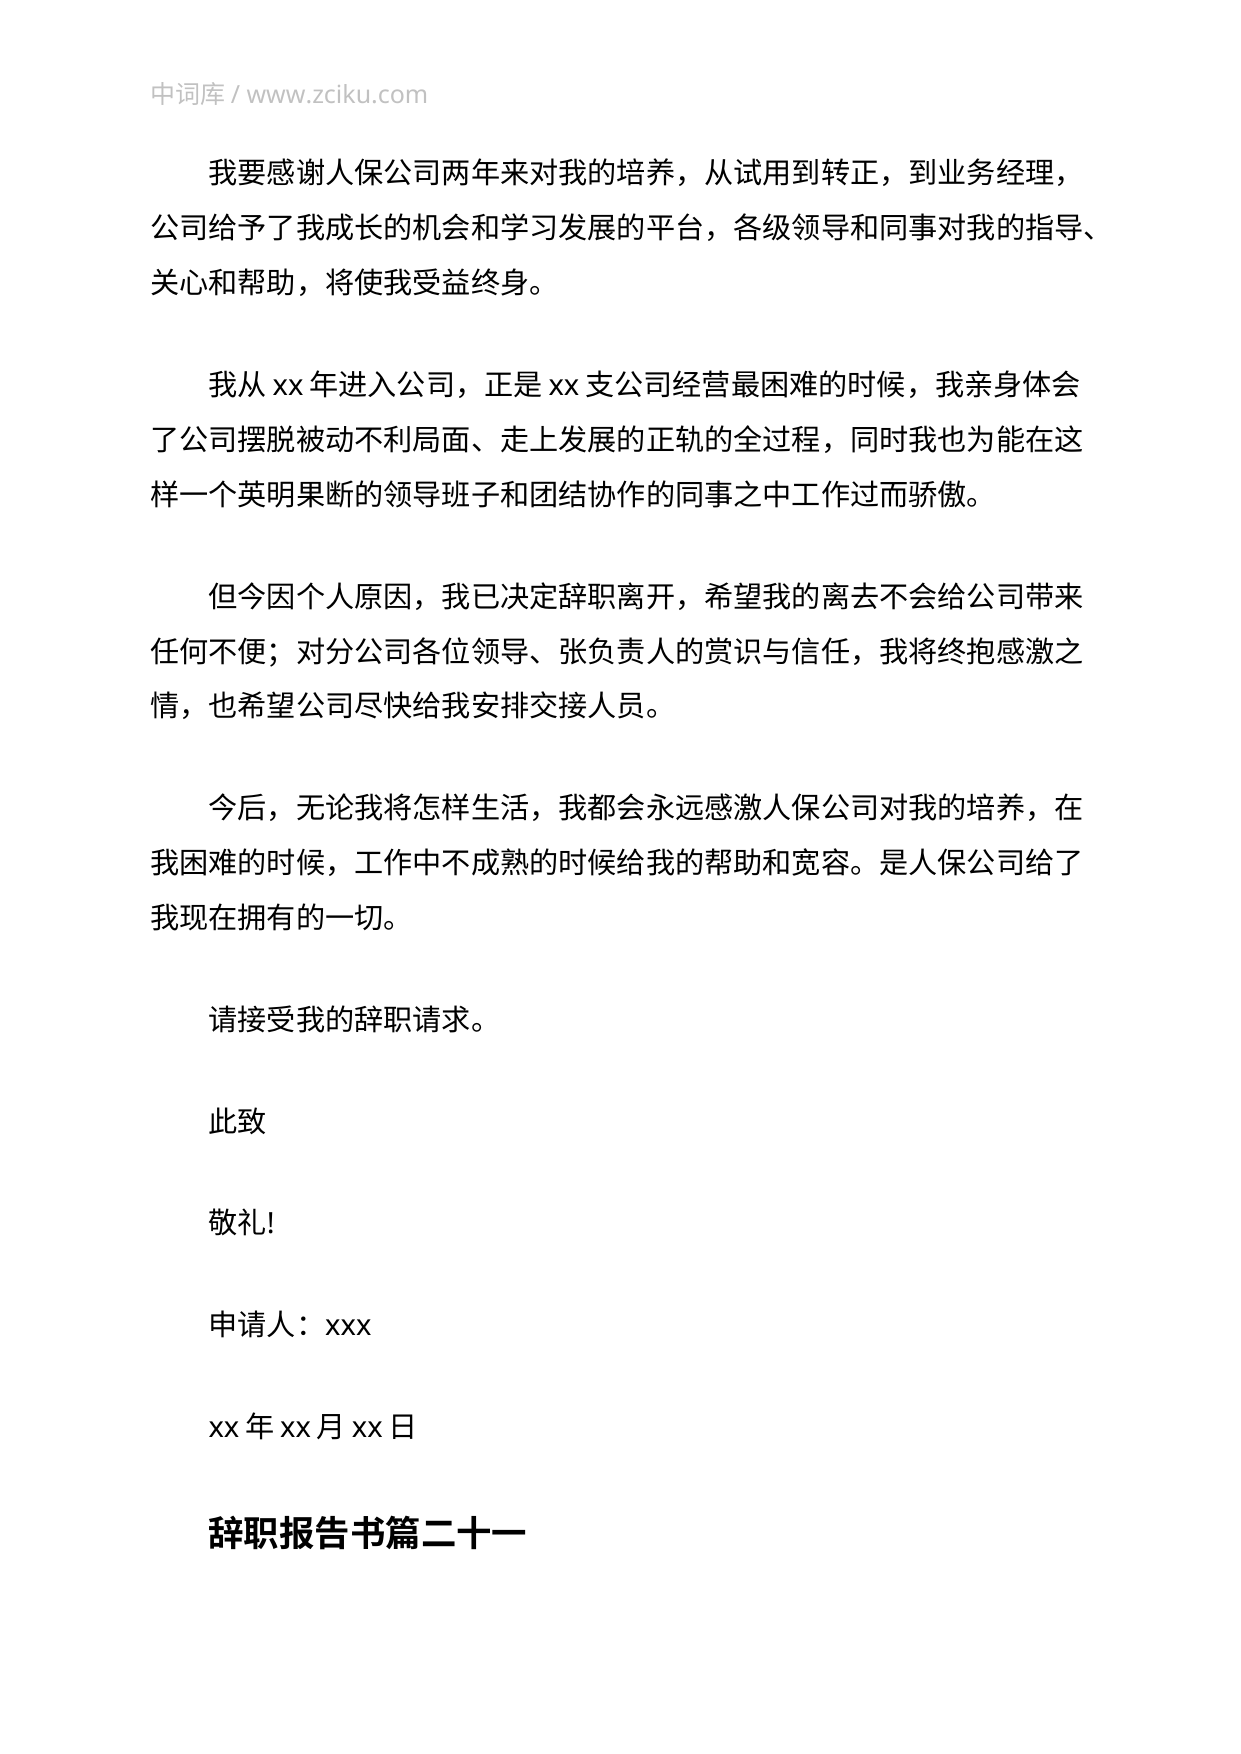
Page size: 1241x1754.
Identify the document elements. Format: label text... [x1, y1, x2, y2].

text 申请人：xxx [150, 1302, 1090, 1344]
text 但今因个人原因，我已决定辞职离开，希望我的离去不会给公司带来任何不便；对分公司各位领导、张负责人的赏识与信任，我将终抱感激之情，也希望公司尽快给我安排交接人员。 [150, 573, 1090, 725]
text 请接受我的辞职请求。 [150, 996, 1090, 1039]
text 辞职报告书篇二十一 [150, 1506, 1090, 1557]
text 此致 [150, 1098, 1090, 1140]
text 敬礼! [150, 1200, 1090, 1242]
text xx年xx月xx日 [150, 1404, 1090, 1446]
text 我要感谢人保公司两年来对我的培养，从试用到转正，到业务经理，公司给予了我成长的机会和学习发展的平台，各级领导和同事对我的指导、关心和帮助，将使我受益终身。 [150, 150, 1090, 302]
text 今后，无论我将怎样生活，我都会永远感激人保公司对我的培养，在我困难的时候，工作中不成熟的时候给我的帮助和宽容。是人保公司给了我现在拥有的一切。 [150, 785, 1090, 937]
text 我从xx年进入公司，正是xx支公司经营最困难的时候，我亲身体会了公司摆脱被动不利局面、走上发展的正轨的全过程，同时我也为能在这样一个英明果断的领导班子和团结协作的同事之中工作过而骄傲。 [150, 362, 1090, 514]
